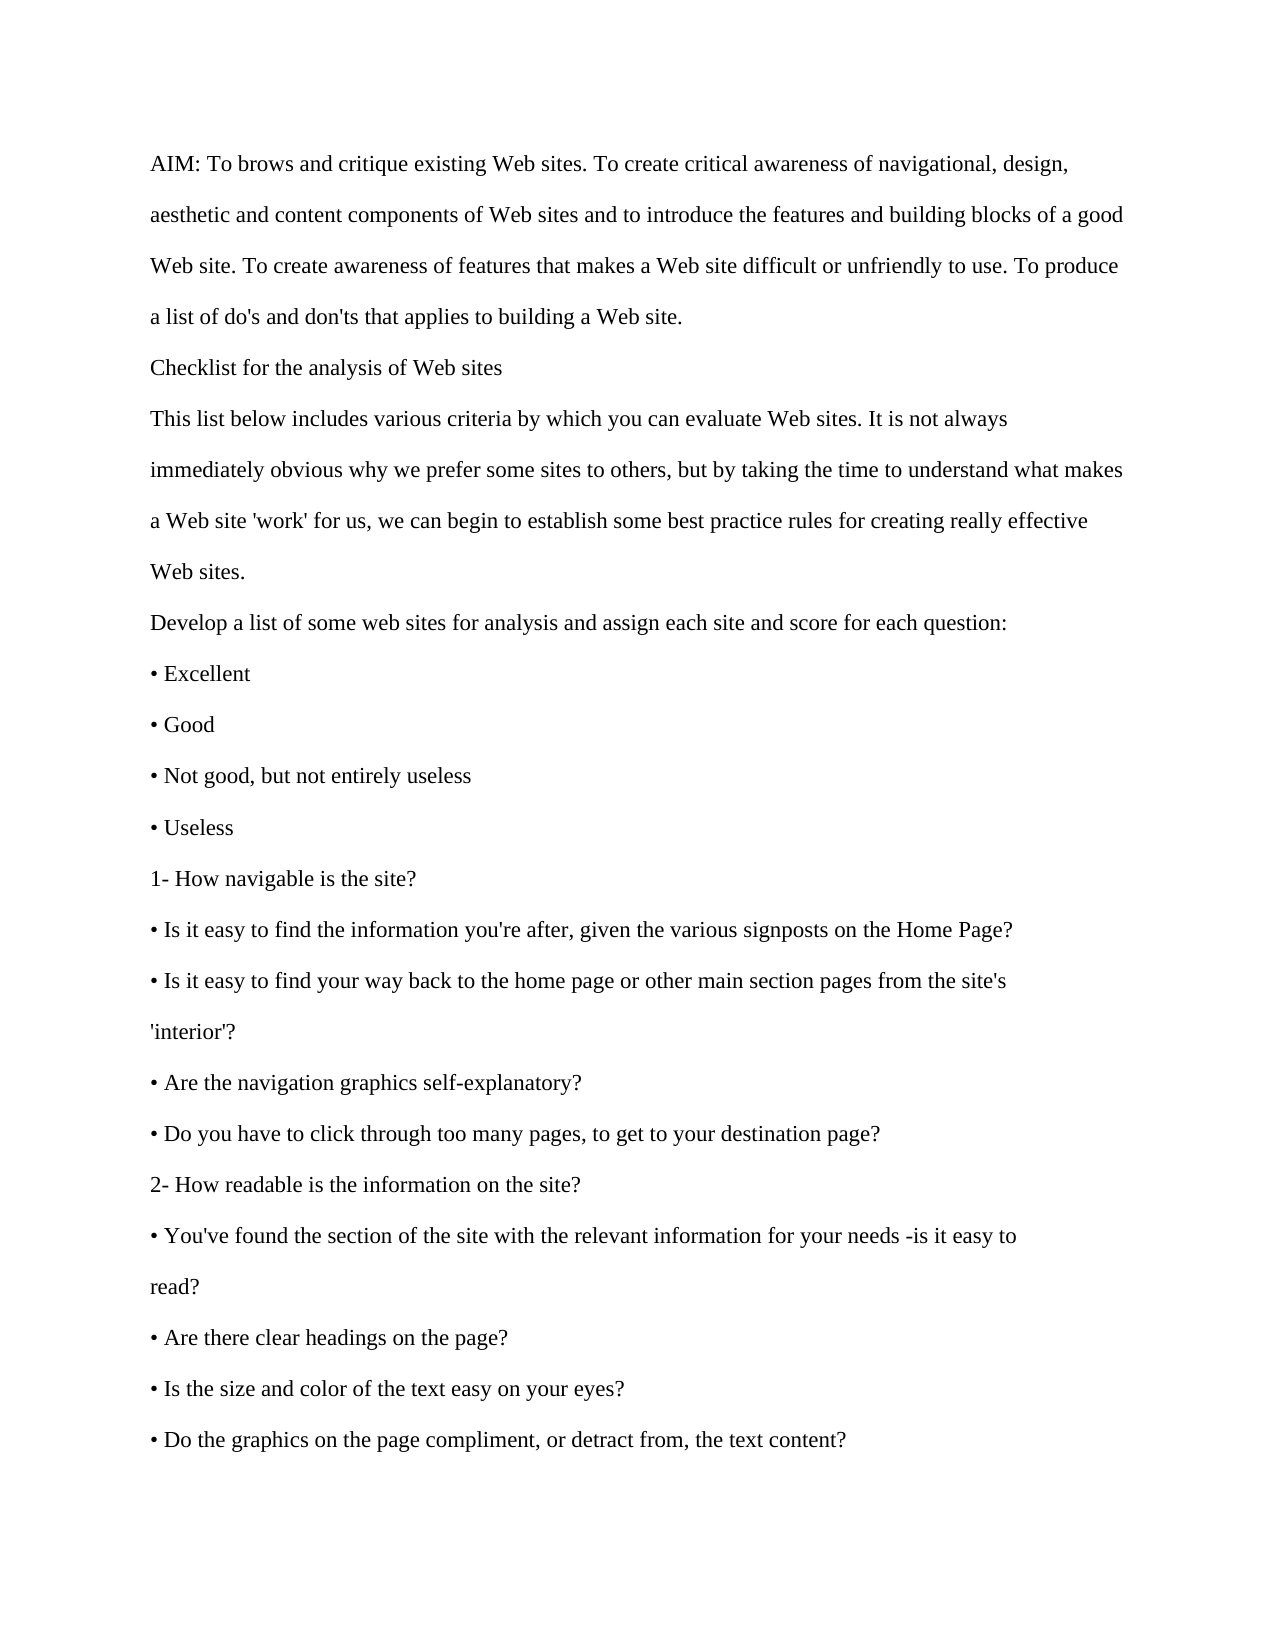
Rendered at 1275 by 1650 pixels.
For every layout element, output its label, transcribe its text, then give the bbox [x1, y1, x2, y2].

text • You've found the section of the site with the relevant information for your needs -is it easy to [150, 1222, 1125, 1248]
text • Excellent [150, 660, 1125, 687]
text • Do you have to click through too many pages, to get to your destination page? [150, 1120, 1125, 1146]
text • Is it easy to find the information you're after, given the various signposts on the Home Page? [150, 916, 1125, 942]
text Web sites. [150, 558, 1125, 585]
text • Do the graphics on the page compliment, or detract from, the text content? [150, 1426, 1125, 1452]
text 1- How navigable is the site? [150, 864, 1125, 891]
text • Are the navigation graphics self-explanatory? [150, 1069, 1125, 1095]
text Develop a list of some web sites for analysis and assign each site and score for each question: [150, 609, 1125, 636]
text aesthetic and content components of Web sites and to introduce the features and building blocks of a good [150, 201, 1125, 227]
text a list of do's and don'ts that applies to building a Web site. [150, 303, 1125, 329]
text AIM: To brows and critique existing Web sites. To create critical awareness of navigational, design, [150, 150, 1125, 176]
text Web site. To create awareness of features that makes a Web site difficult or unfriendly to use. To produce [150, 252, 1125, 278]
text • Not good, but not entirely useless [150, 762, 1125, 789]
text Checklist for the analysis of Web sites [150, 354, 1125, 381]
text • Is the size and color of the text easy on your eyes? [150, 1375, 1125, 1401]
text read? [150, 1273, 1125, 1299]
text • Is it easy to find your way back to the home page or other main section pages from the site's [150, 967, 1125, 993]
text immediately obvious why we prefer some sites to others, but by taking the time to understand what makes [150, 456, 1125, 483]
text • Useless [150, 813, 1125, 840]
text 'interior'? [150, 1018, 1125, 1044]
text a Web site 'work' for us, we can begin to establish some best practice rules for creating really effective [150, 507, 1125, 534]
text • Are there clear headings on the page? [150, 1324, 1125, 1350]
text This list below includes various criteria by which you can evaluate Web sites. It is not always [150, 405, 1125, 432]
text • Good [150, 711, 1125, 738]
text 2- How readable is the information on the site? [150, 1171, 1125, 1197]
